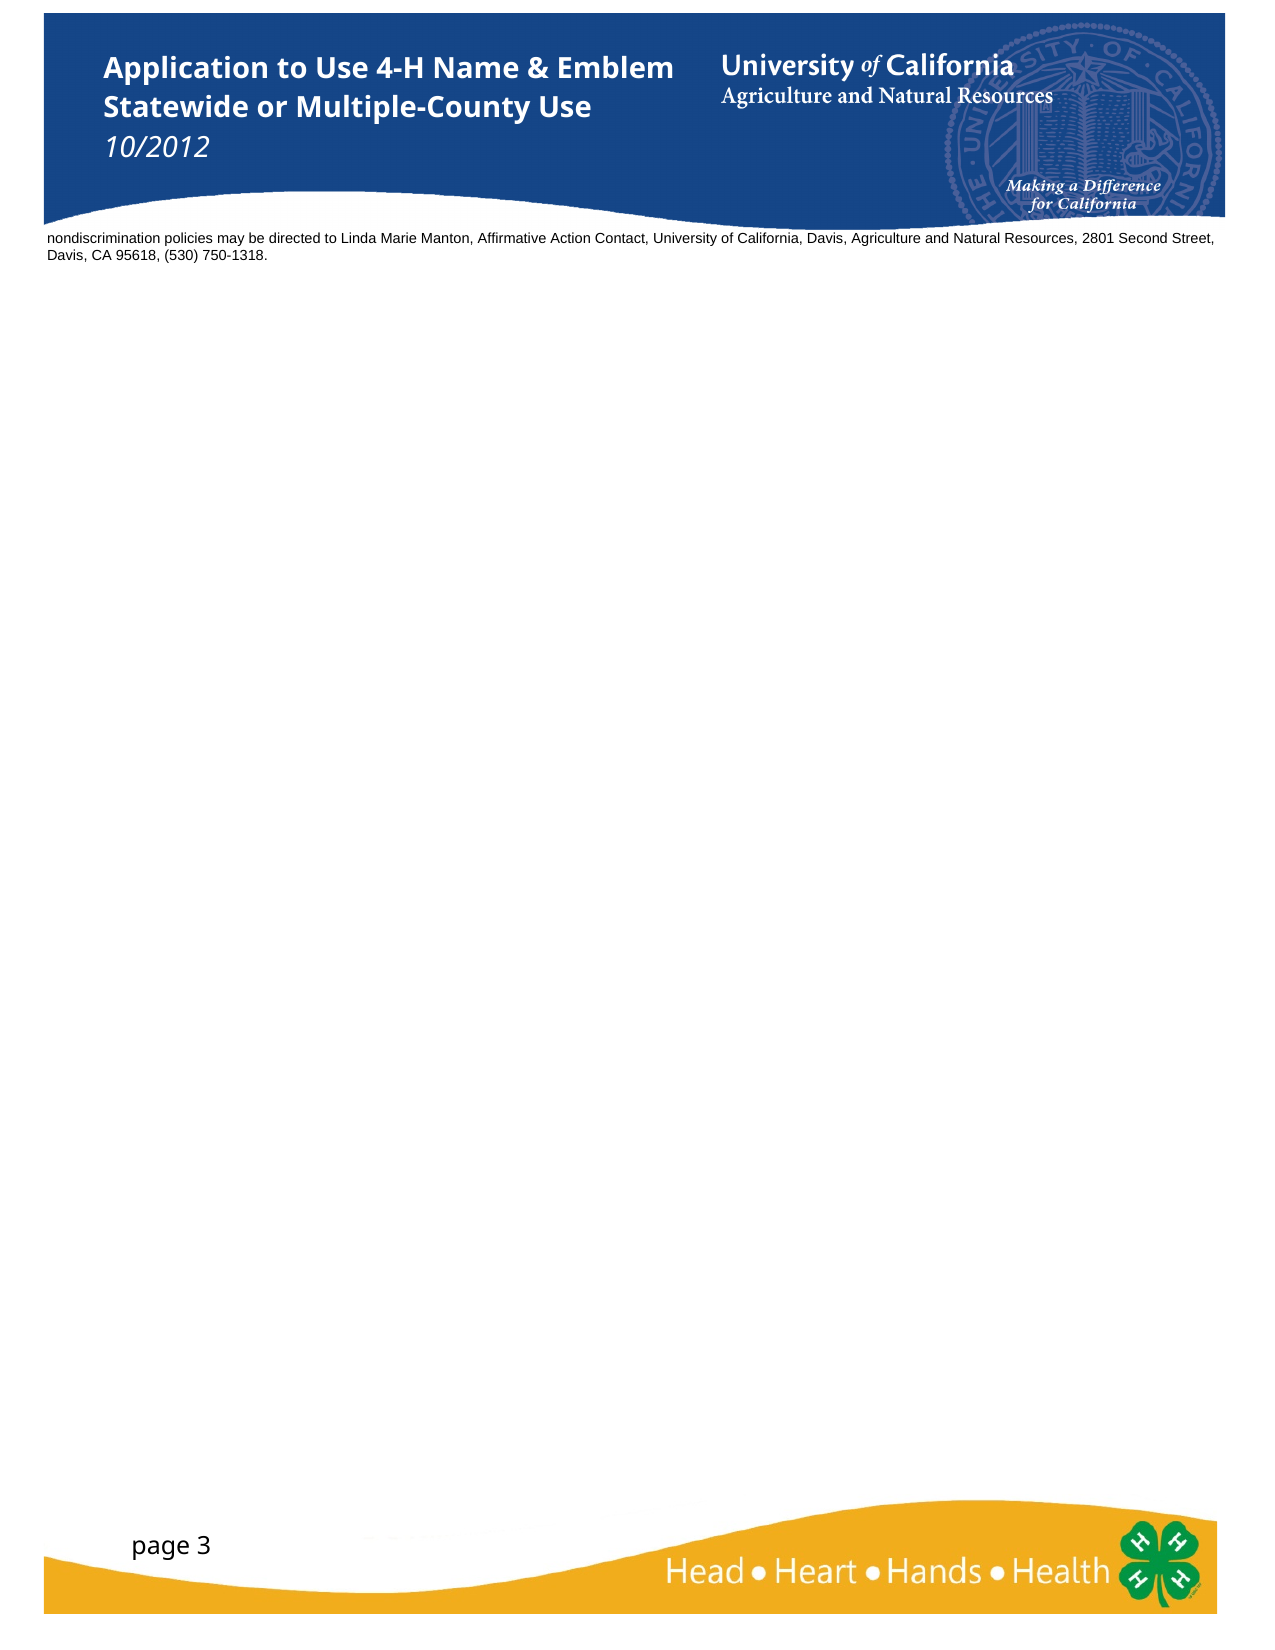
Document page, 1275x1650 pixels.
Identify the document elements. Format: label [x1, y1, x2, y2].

picture [43, 1494, 1218, 1614]
text [47, 194, 1219, 263]
picture [43, 13, 1226, 230]
